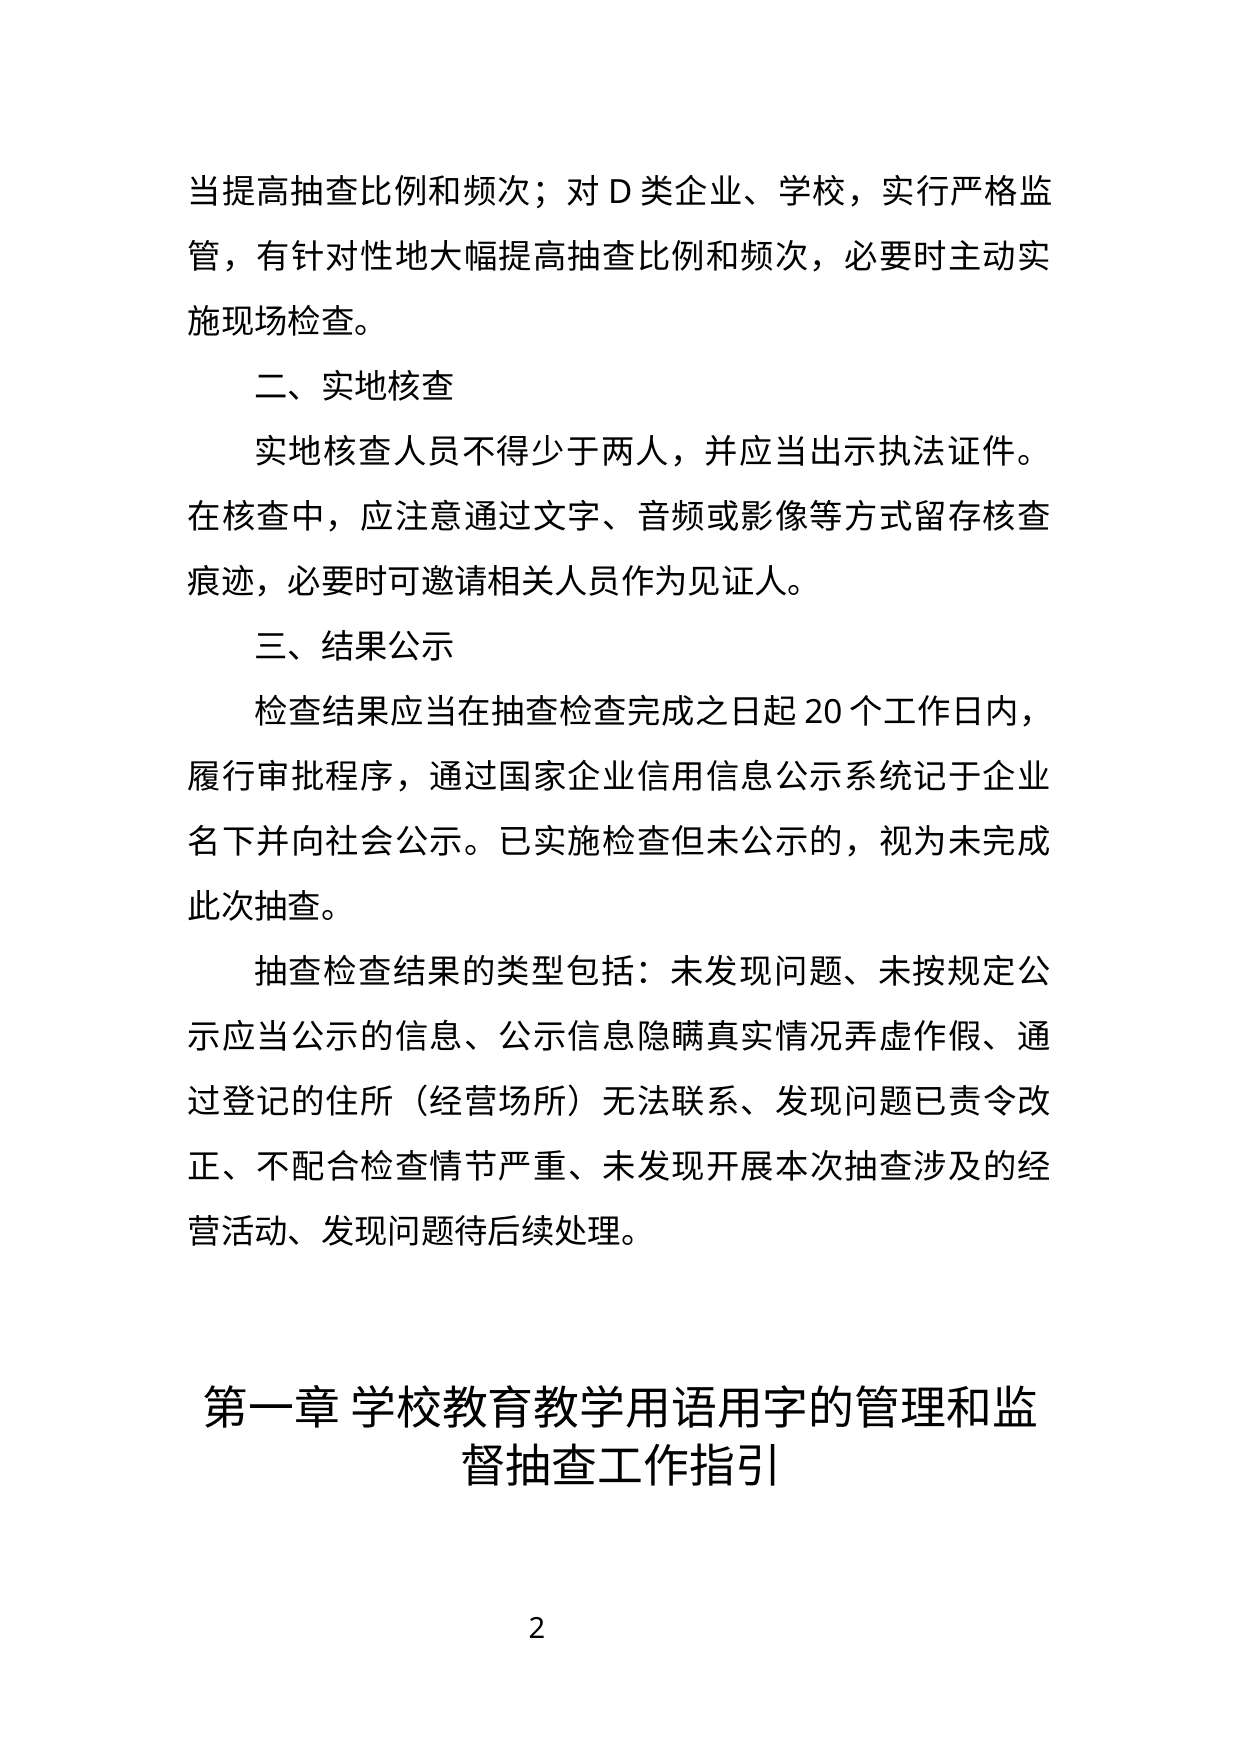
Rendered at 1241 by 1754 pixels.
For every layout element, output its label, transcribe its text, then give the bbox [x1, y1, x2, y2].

text 实地核查人员不得少于两人，并应当出示执法证件。在核查中，应注意通过文字、音频或影像等方式留存核查痕迹，必要时可邀请相关人员作为见证人。 [187, 416, 1053, 611]
text 抽查检查结果的类型包括：未发现问题、未按规定公示应当公示的信息、公示信息隐瞒真实情况弄虚作假、通过登记的住所（经营场所）无法联系、发现问题已责令改正、不配合检查情节严重、未发现开展本次抽查涉及的经营活动、发现问题待后续处理。 [187, 936, 1053, 1261]
text 第一章 学校教育教学用语用字的管理和监督抽查工作指引 [187, 1378, 1053, 1494]
text 检查结果应当在抽查检查完成之日起20个工作日内，履行审批程序，通过国家企业信用信息公示系统记于企业名下并向社会公示。已实施检查但未公示的，视为未完成此次抽查。 [187, 676, 1053, 936]
subtitle 实地核查 [187, 351, 1053, 416]
subtitle 三、结果公示 [187, 611, 1053, 676]
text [187, 156, 1053, 351]
